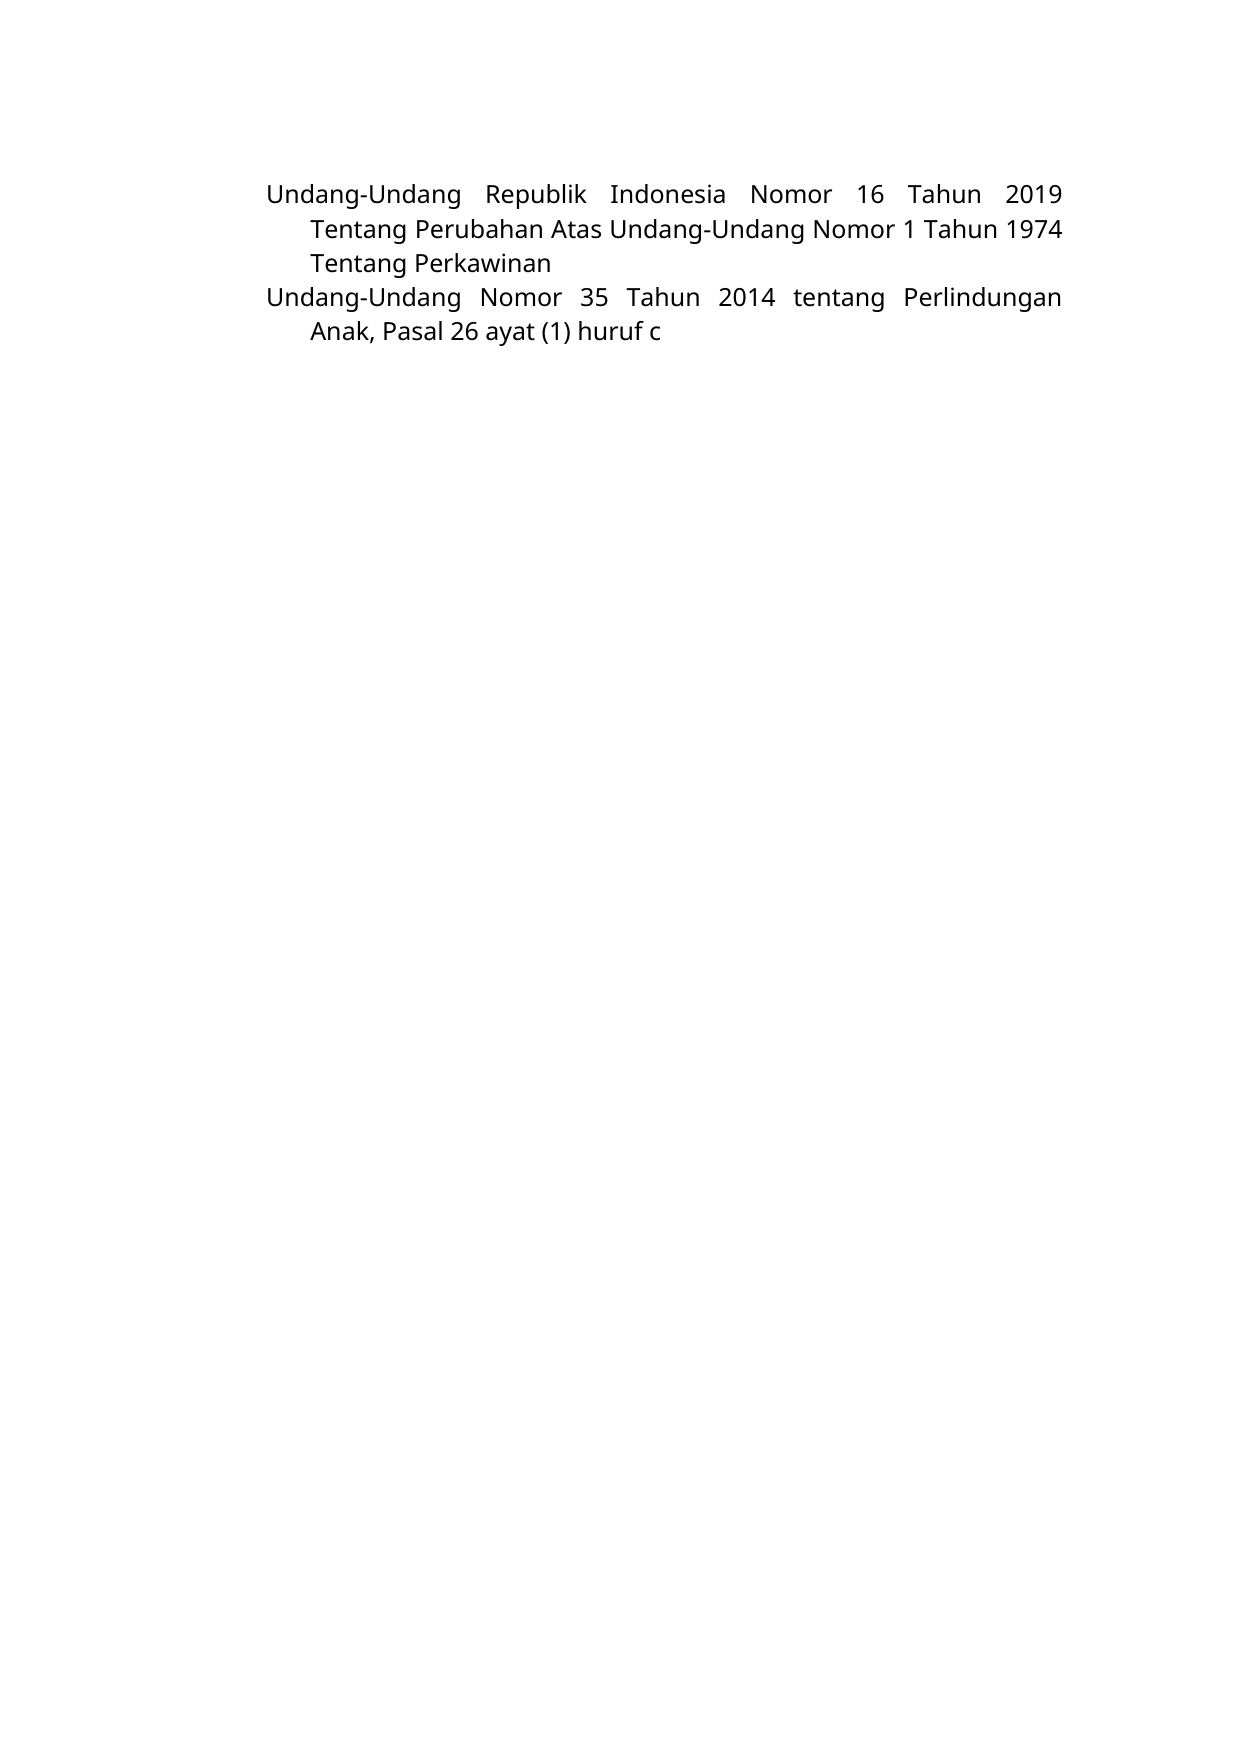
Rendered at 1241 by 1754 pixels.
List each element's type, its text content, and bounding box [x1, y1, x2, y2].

text Undang-Undang Nomor 35 Tahun 2014 tentang Perlindungan Anak, Pasal 26 ayat (1) huruf c [266, 279, 1063, 347]
text Undang-Undang Republik Indonesia Nomor 16 Tahun 2019 Tentang Perubahan Atas Undang-Undang Nomor 1 Tahun 1974 Tentang Perkawinan [266, 177, 1063, 279]
